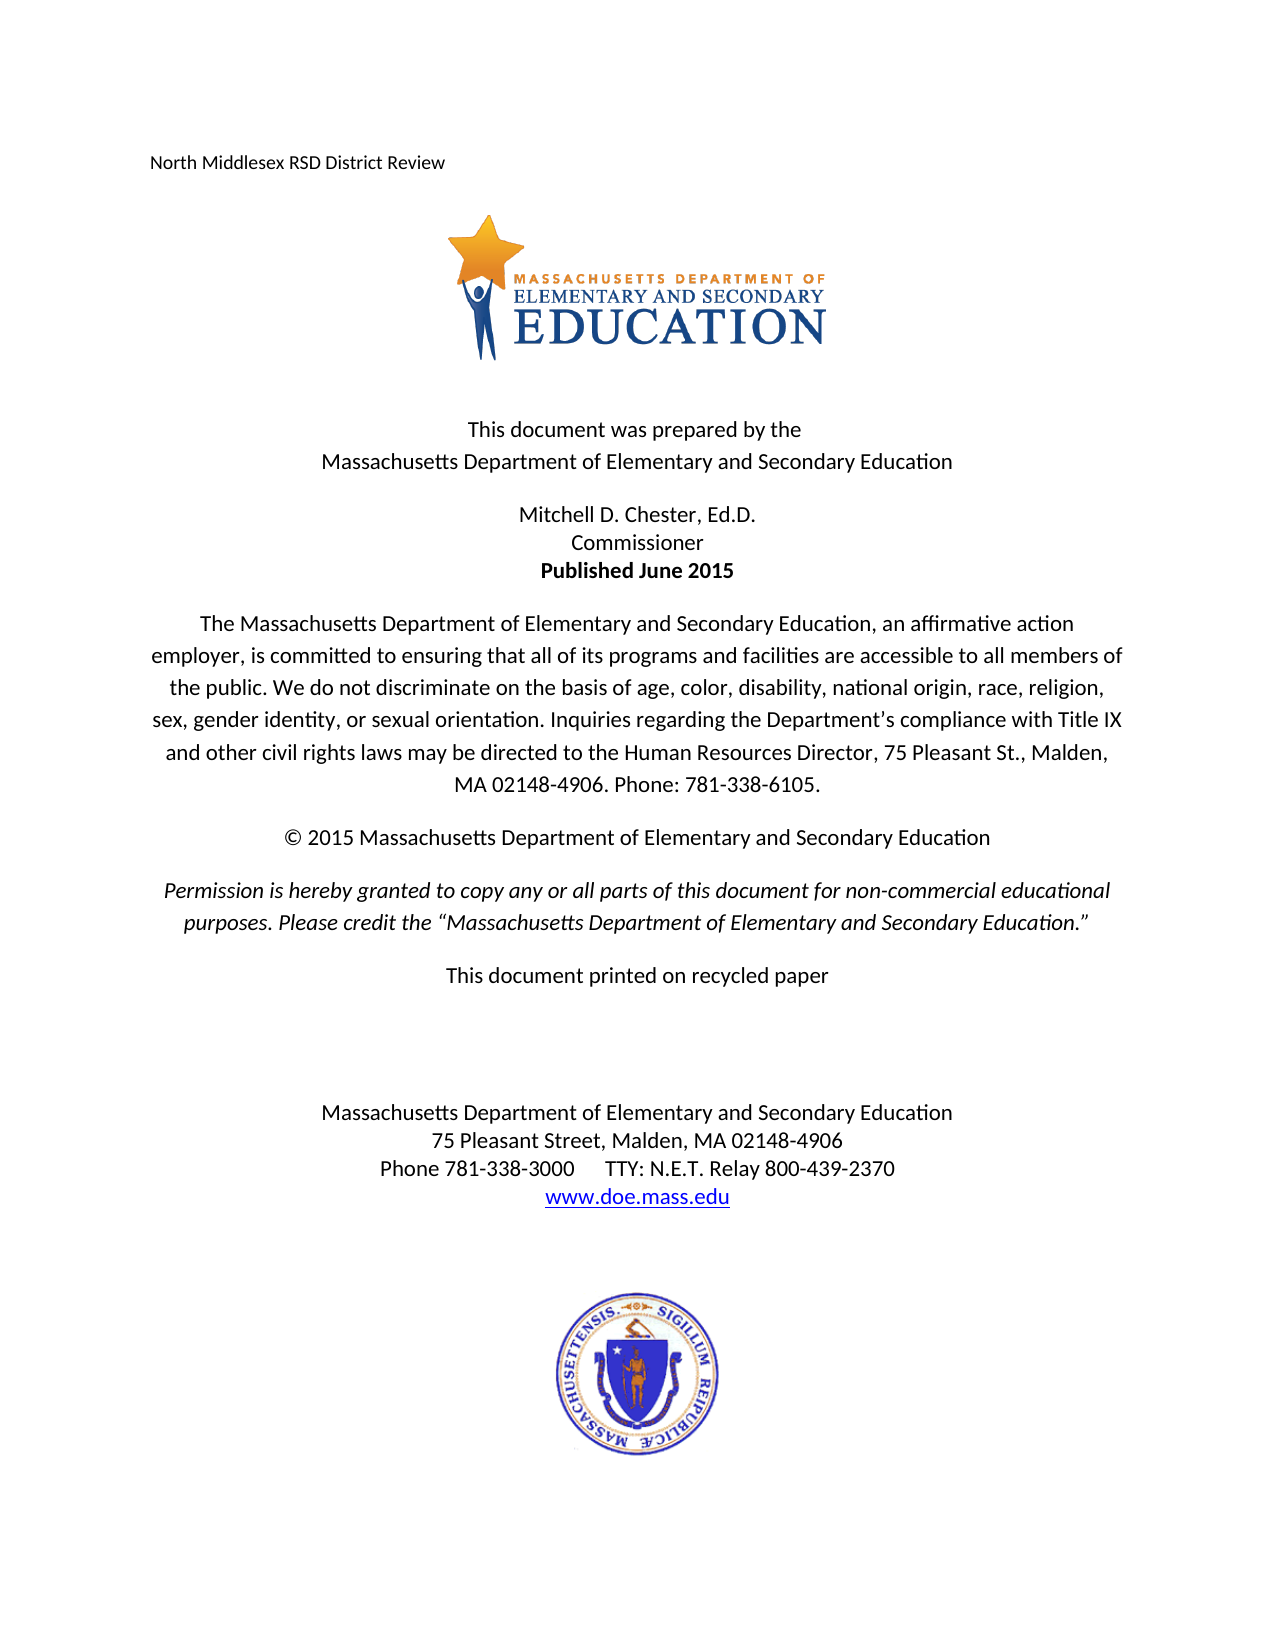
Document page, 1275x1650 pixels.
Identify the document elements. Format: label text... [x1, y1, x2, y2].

text This document was prepared by the Massachusetts Department of Elementary and Secondary Education [150, 415, 1125, 475]
text The Massachusetts Department of Elementary and Secondary Education, an affirmative action employer, is committed to ensuring that all of its programs and facilities are accessible to all members of the public. We do not discriminate on the basis of age, color, disability, national origin, race, religion, sex, gender identity, or sexual orientation. Inquiries regarding the Department’s compliance with Title IX and other civil rights laws may be directed to the Human Resources Director, 75 Pleasant St., Malden, MA 02148-4906. Phone: 781-338-6105. [150, 609, 1125, 798]
text Mitchell D. Chester, Ed.D. [150, 500, 1125, 528]
picture [553, 1291, 722, 1459]
text www.doe.mass.edu [150, 1182, 1125, 1210]
text 75 Pleasant Street, Malden, MA 02148-4906 [150, 1126, 1125, 1154]
text Massachusetts Department of Elementary and Secondary Education [150, 1098, 1125, 1126]
text This document printed on recycled paper [150, 961, 1125, 989]
text Phone 781-338-3000 TTY: N.E.T. Relay 800-439-2370 [150, 1154, 1125, 1182]
text Commissioner [150, 528, 1125, 556]
text Permission is hereby granted to copy any or all parts of this document for non-commercial educational purposes. Please credit the “Massachusetts Department of Elementary and Secondary Education.” [150, 876, 1125, 936]
picture [444, 203, 831, 390]
text © 2015 Massachusetts Department of Elementary and Secondary Education [150, 823, 1125, 851]
text Published June 2015 [150, 556, 1125, 584]
